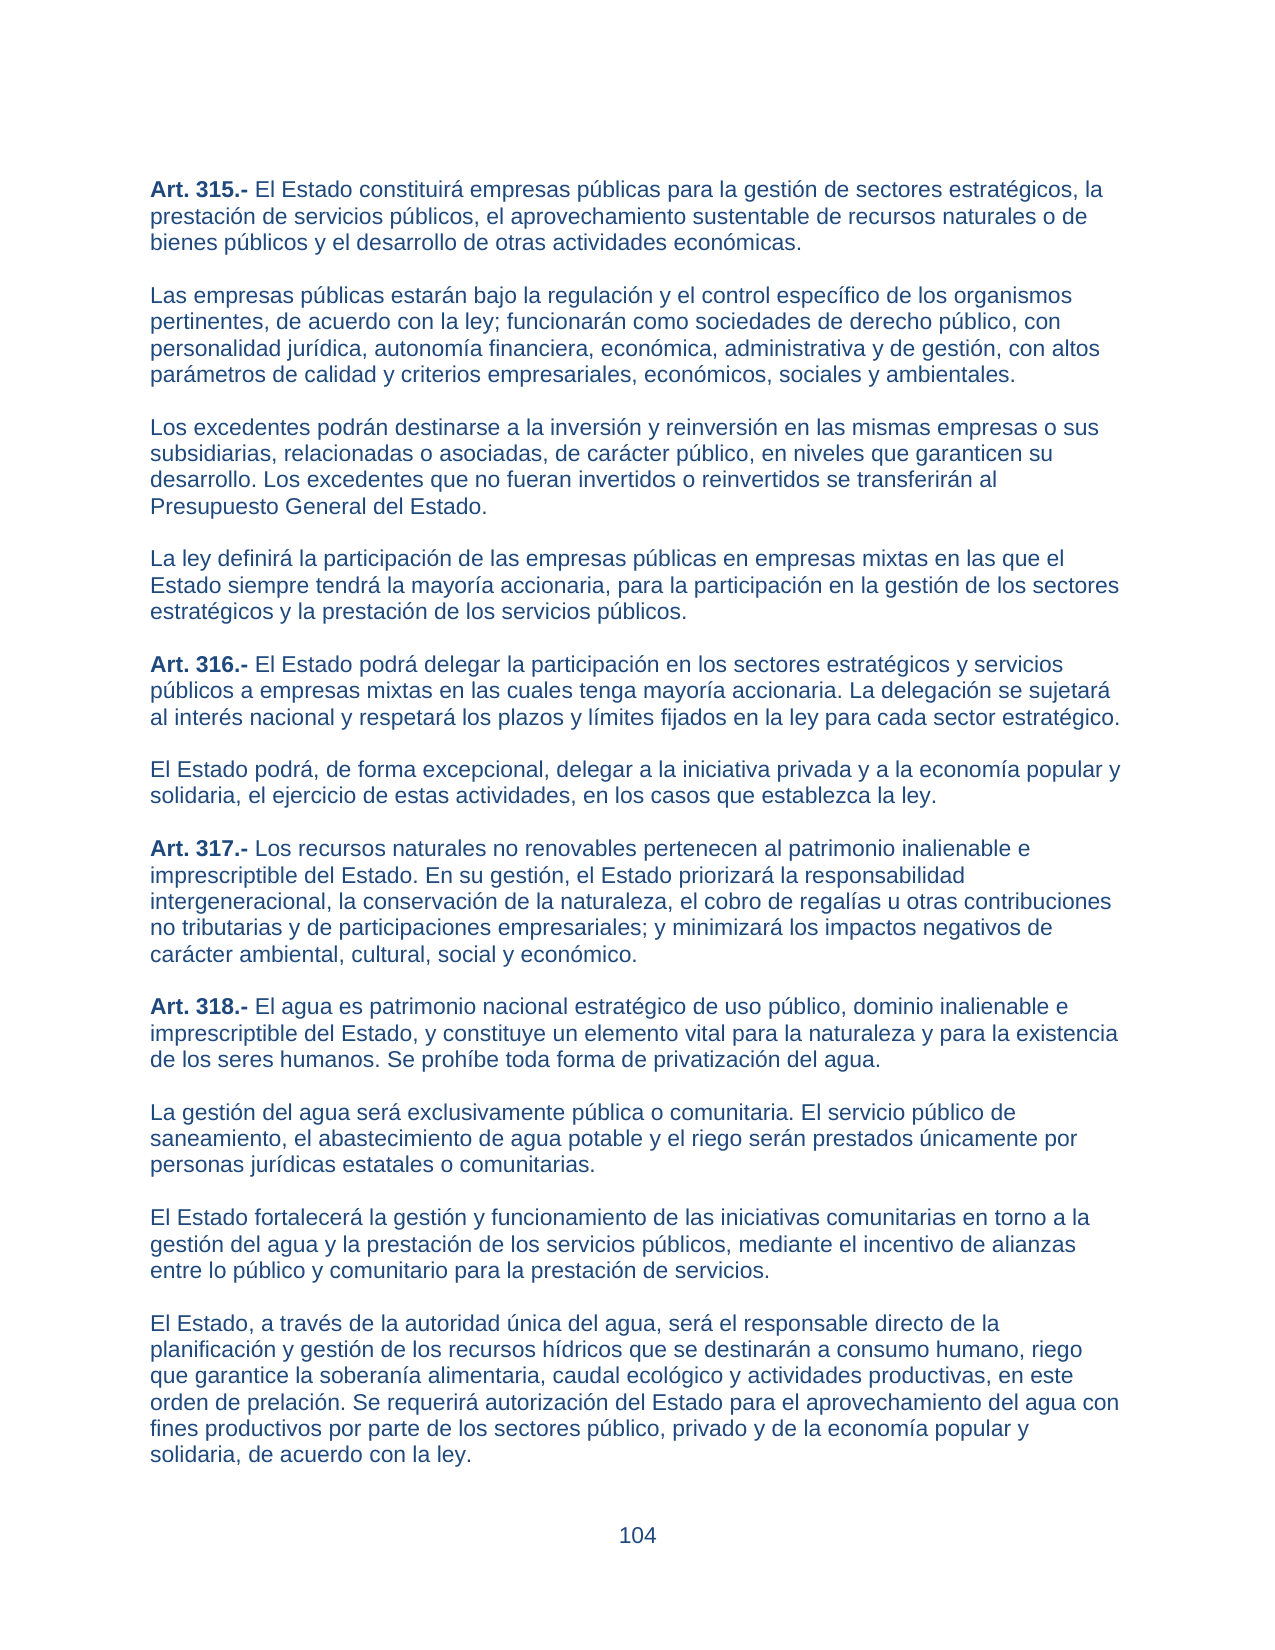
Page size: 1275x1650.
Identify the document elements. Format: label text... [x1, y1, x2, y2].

text Art. 316.- El Estado podrá delegar la participación en los sectores estratégicos y servicios públicos a empresas mixtas en las cuales tenga mayoría accionaria. La delegación se sujetará al interés nacional y respetará los plazos y límites fijados en la ley para cada sector estratégico. [150, 651, 1125, 730]
text Las empresas públicas estarán bajo la regulación y el control específico de los organismos pertinentes, de acuerdo con la ley; funcionarán como sociedades de derecho público, con personalidad jurídica, autonomía financiera, económica, administrativa y de gestión, con altos parámetros de calidad y criterios empresariales, económicos, sociales y ambientales. [150, 282, 1125, 387]
text El Estado fortalecerá la gestión y funcionamiento de las iniciativas comunitarias en torno a la gestión del agua y la prestación de los servicios públicos, mediante el incentivo de alianzas entre lo público y comunitario para la prestación de servicios. [150, 1204, 1125, 1283]
text El Estado podrá, de forma excepcional, delegar a la iniciativa privada y a la economía popular y solidaria, el ejercicio de estas actividades, en los casos que establezca la ley. [150, 756, 1125, 809]
text La ley definirá la participación de las empresas públicas en empresas mixtas en las que el Estado siempre tendrá la mayoría accionaria, para la participación en la gestión de los sectores estratégicos y la prestación de los servicios públicos. [150, 545, 1125, 624]
text Art. 317.- Los recursos naturales no renovables pertenecen al patrimonio inalienable e imprescriptible del Estado. En su gestión, el Estado priorizará la responsabilidad intergeneracional, la conservación de la naturaleza, el cobro de regalías u otras contribuciones no tributarias y de participaciones empresariales; y minimizará los impactos negativos de carácter ambiental, cultural, social y económico. [150, 835, 1125, 967]
text La gestión del agua será exclusivamente pública o comunitaria. El servicio público de saneamiento, el abastecimiento de agua potable y el riego serán prestados únicamente por personas jurídicas estatales o comunitarias. [150, 1099, 1125, 1178]
text Art. 315.- El Estado constituirá empresas públicas para la gestión de sectores estratégicos, la prestación de servicios públicos, el aprovechamiento sustentable de recursos naturales o de bienes públicos y el desarrollo de otras actividades económicas. [150, 176, 1125, 255]
text Art. 318.- El agua es patrimonio nacional estratégico de uso público, dominio inalienable e imprescriptible del Estado, y constituye un elemento vital para la naturaleza y para la existencia de los seres humanos. Se prohíbe toda forma de privatización del agua. [150, 993, 1125, 1072]
text El Estado, a través de la autoridad única del agua, será el responsable directo de la planificación y gestión de los recursos hídricos que se destinarán a consumo humano, riego que garantice la soberanía alimentaria, caudal ecológico y actividades productivas, en este orden de prelación. Se requerirá autorización del Estado para el aprovechamiento del agua con fines productivos por parte de los sectores público, privado y de la economía popular y solidaria, de acuerdo con la ley. [150, 1309, 1125, 1468]
text Los excedentes podrán destinarse a la inversión y reinversión en las mismas empresas o sus subsidiarias, relacionadas o asociadas, de carácter público, en niveles que garanticen su desarrollo. Los excedentes que no fueran invertidos o reinvertidos se transferirán al Presupuesto General del Estado. [150, 413, 1125, 519]
